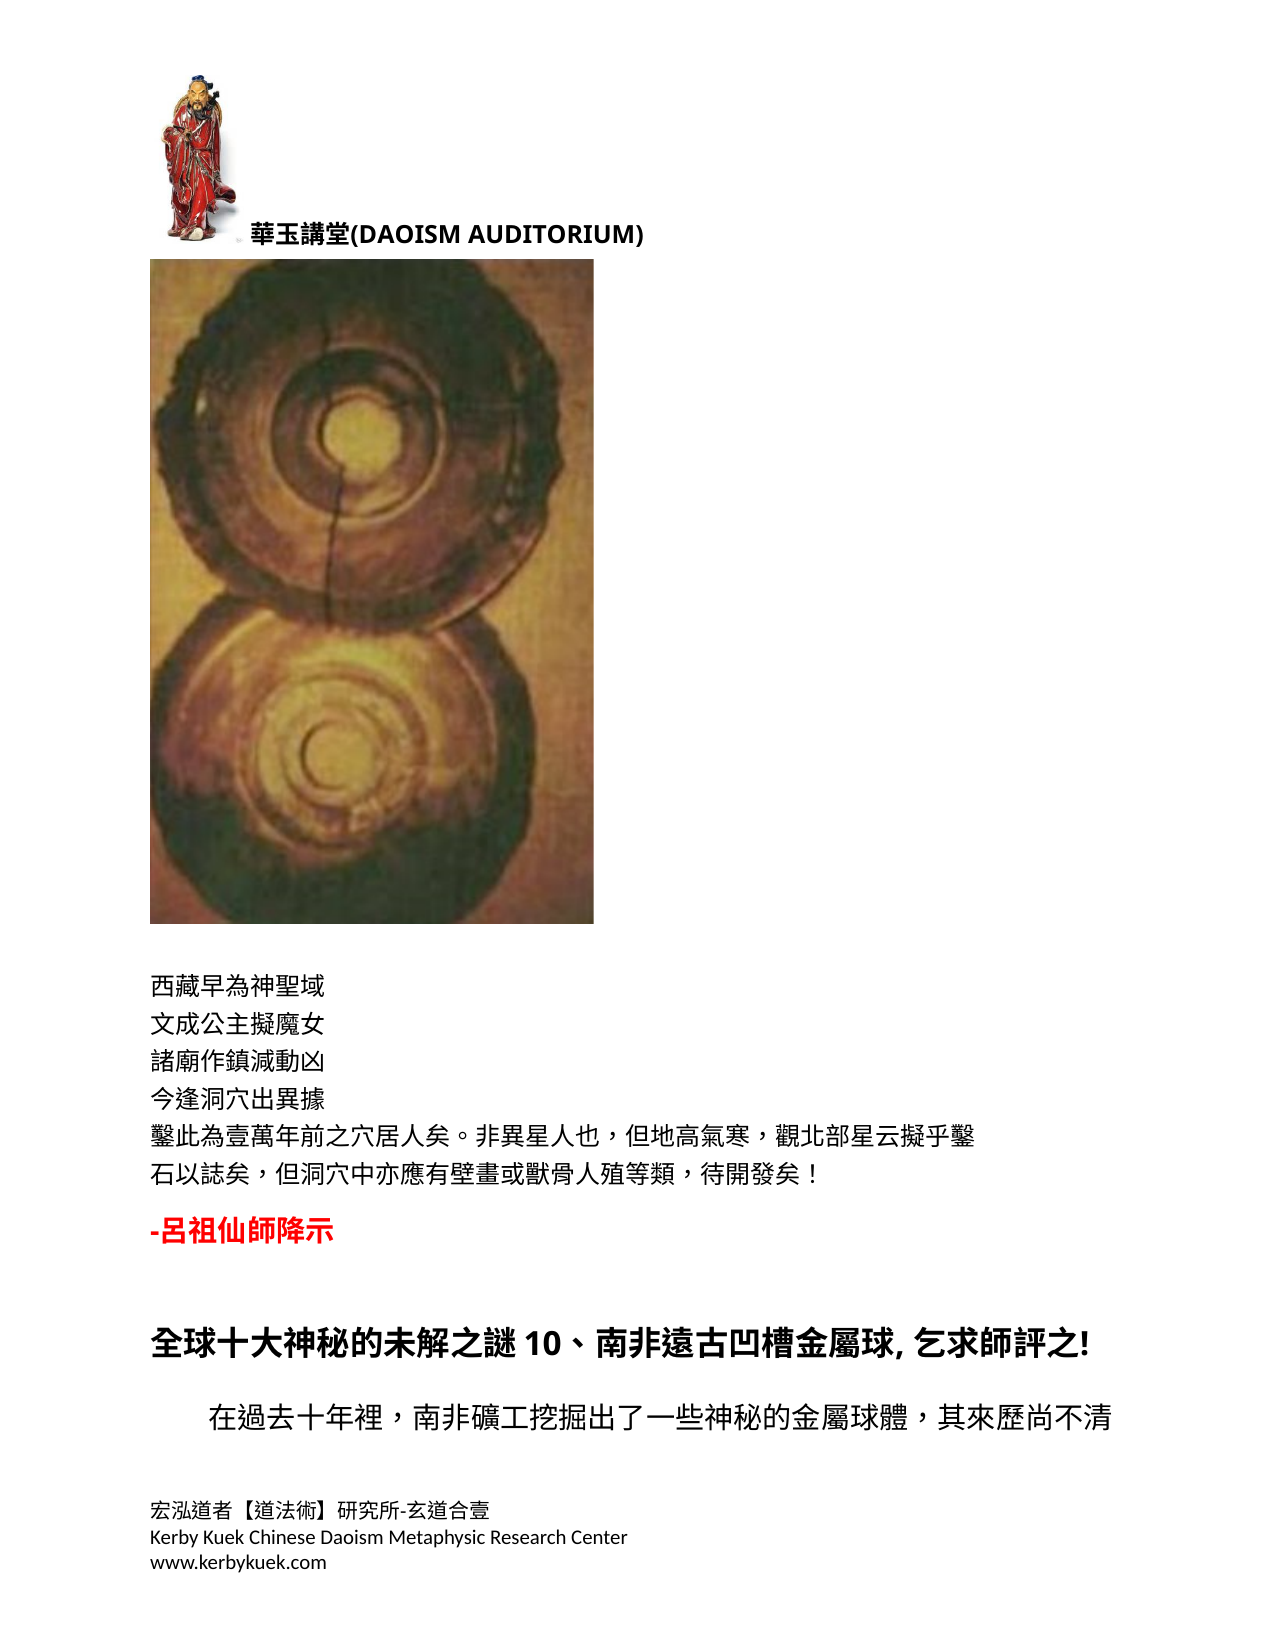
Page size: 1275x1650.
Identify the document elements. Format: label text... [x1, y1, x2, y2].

picture [150, 75, 244, 244]
text -呂祖仙師降示 [150, 1191, 1125, 1266]
text 全球十大神秘的未解之謎10、南非遠古凹槽金屬球, 乞求師評之! [150, 1304, 1125, 1379]
text 諸廟作鎮減動凶 [150, 1041, 1125, 1079]
text 文成公主擬魔女 [150, 1004, 1125, 1041]
text 今逢洞穴出異據 [150, 1079, 1125, 1116]
text 在過去十年裡，南非礦工挖掘出了一些神秘的金屬球體，其來歷尚不清楚，這些金屬球體直徑大致上有1英寸，金屬球的圓周位置蝕刻著三條並列凹槽，現已發現兩種類型的金屬球：一種包含固體藍色金屬球帶有白色斑點;另一種是中空，其中填滿海綿狀白色物質。對於金屬球的制造和用途尚不清楚。 [150, 1379, 1125, 1454]
picture [150, 259, 594, 924]
text 西藏早為神聖域 [150, 966, 1125, 1004]
text 石以誌矣，但洞穴中亦應有壁畫或獸骨人殖等類，待開發矣！ [150, 1154, 1125, 1191]
text 鑿此為壹萬年前之穴居人矣。非異星人也，但地高氣寒，觀北部星云擬乎鑿 [150, 1116, 1125, 1154]
